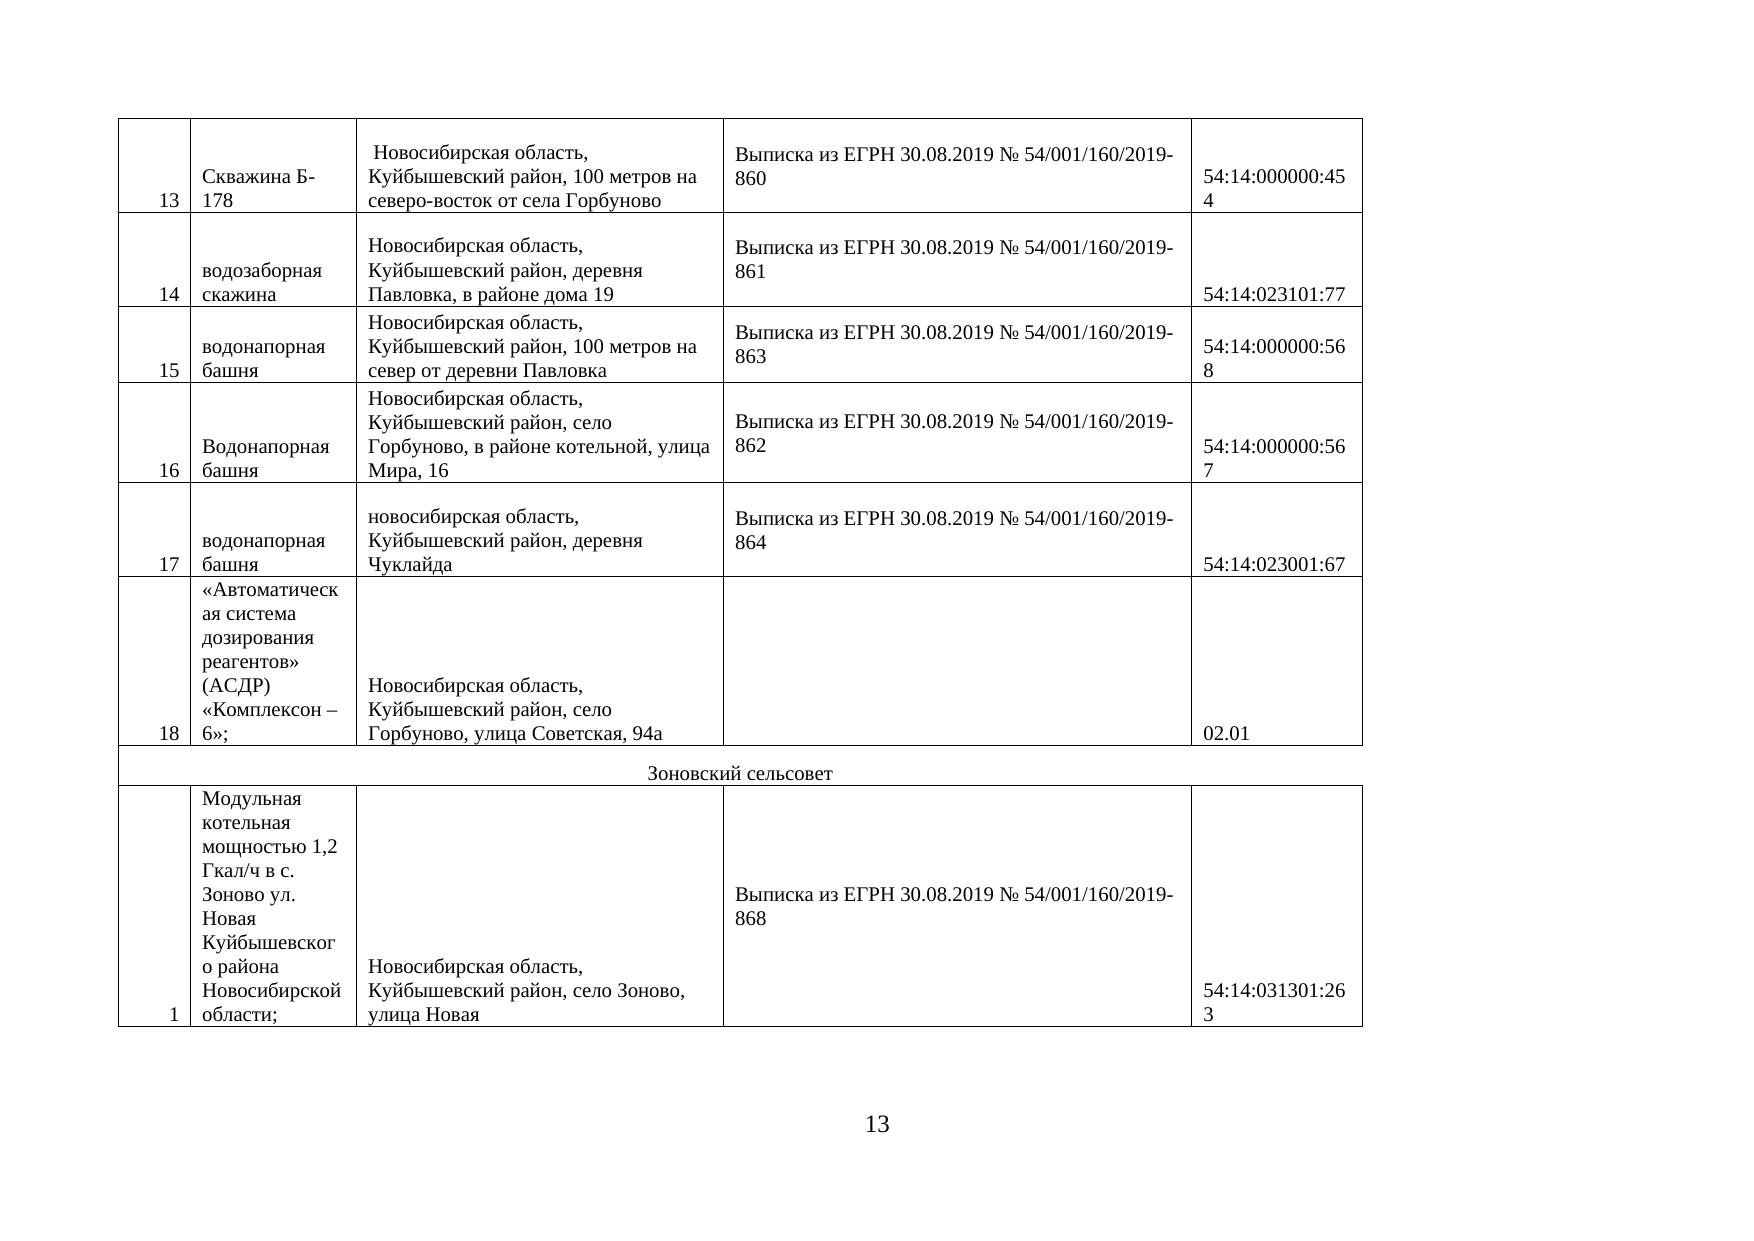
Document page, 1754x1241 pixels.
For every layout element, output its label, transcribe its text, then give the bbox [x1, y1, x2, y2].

table_cell водонапорная башня [191, 483, 356, 576]
table_cell 17 [119, 483, 190, 576]
table_cell новосибирская область, Куйбышевский район, деревня Чуклайда [357, 483, 723, 576]
table_cell 02.01 [1192, 577, 1362, 745]
table_cell водозаборная скажина [191, 213, 356, 306]
table_cell Выписка из ЕГРН 30.08.2019 № 54/001/160/2019-868 [724, 786, 1191, 1026]
table_cell 54:14:023101:77 [1192, 213, 1362, 306]
table_cell Новосибирская область, Куйбышевский район, село Зоново, улица Новая [357, 786, 723, 1026]
table_cell 54:14:000000:454 [1192, 119, 1362, 212]
table_cell Модульная котельная мощностью 1,2 Гкал/ч в с. Зоново ул. Новая Куйбышевского района Новосибирской области; [191, 786, 356, 1026]
table_cell Новосибирская область, Куйбышевский район, 100 метров на северо-восток от села Горбуново [357, 119, 723, 212]
table_cell Водонапорная башня [191, 383, 356, 482]
table_cell 18 [119, 577, 190, 745]
table_cell Выписка из ЕГРН 30.08.2019 № 54/001/160/2019-864 [724, 483, 1191, 576]
table_cell Выписка из ЕГРН 30.08.2019 № 54/001/160/2019-860 [724, 119, 1191, 212]
table_cell 16 [119, 383, 190, 482]
table_cell 54:14:031301:263 [1192, 786, 1362, 1026]
table_cell 54:14:000000:568 [1192, 307, 1362, 382]
table_cell 13 [119, 119, 190, 212]
table_cell Новосибирская область, Куйбышевский район, 100 метров на север от деревни Павловка [357, 307, 723, 382]
table_cell 1 [119, 786, 190, 1026]
table_cell Скважина Б-178 [191, 119, 356, 212]
table_cell 54:14:023001:67 [1192, 483, 1362, 576]
table_cell [724, 577, 1191, 745]
table_cell Выписка из ЕГРН 30.08.2019 № 54/001/160/2019-861 [724, 213, 1191, 306]
table_cell Выписка из ЕГРН 30.08.2019 № 54/001/160/2019-863 [724, 307, 1191, 382]
table_cell Зоновский сельсовет [119, 746, 1362, 784]
table_cell 14 [119, 213, 190, 306]
table_cell Выписка из ЕГРН 30.08.2019 № 54/001/160/2019-862 [724, 383, 1191, 482]
table_cell 15 [119, 307, 190, 382]
table_cell Новосибирская область, Куйбышевский район, село Горбуново, улица Советская, 94а [357, 577, 723, 745]
table_cell Новосибирская область, Куйбышевский район, село Горбуново, в районе котельной, улица Мира, 16 [357, 383, 723, 482]
table_cell 54:14:000000:567 [1192, 383, 1362, 482]
table_cell водонапорная башня [191, 307, 356, 382]
table_cell «Автоматическая система дозирования реагентов» (АСДР) «Комплексон – 6»; [191, 577, 356, 745]
table_cell Новосибирская область, Куйбышевский район, деревня Павловка, в районе дома 19 [357, 213, 723, 306]
